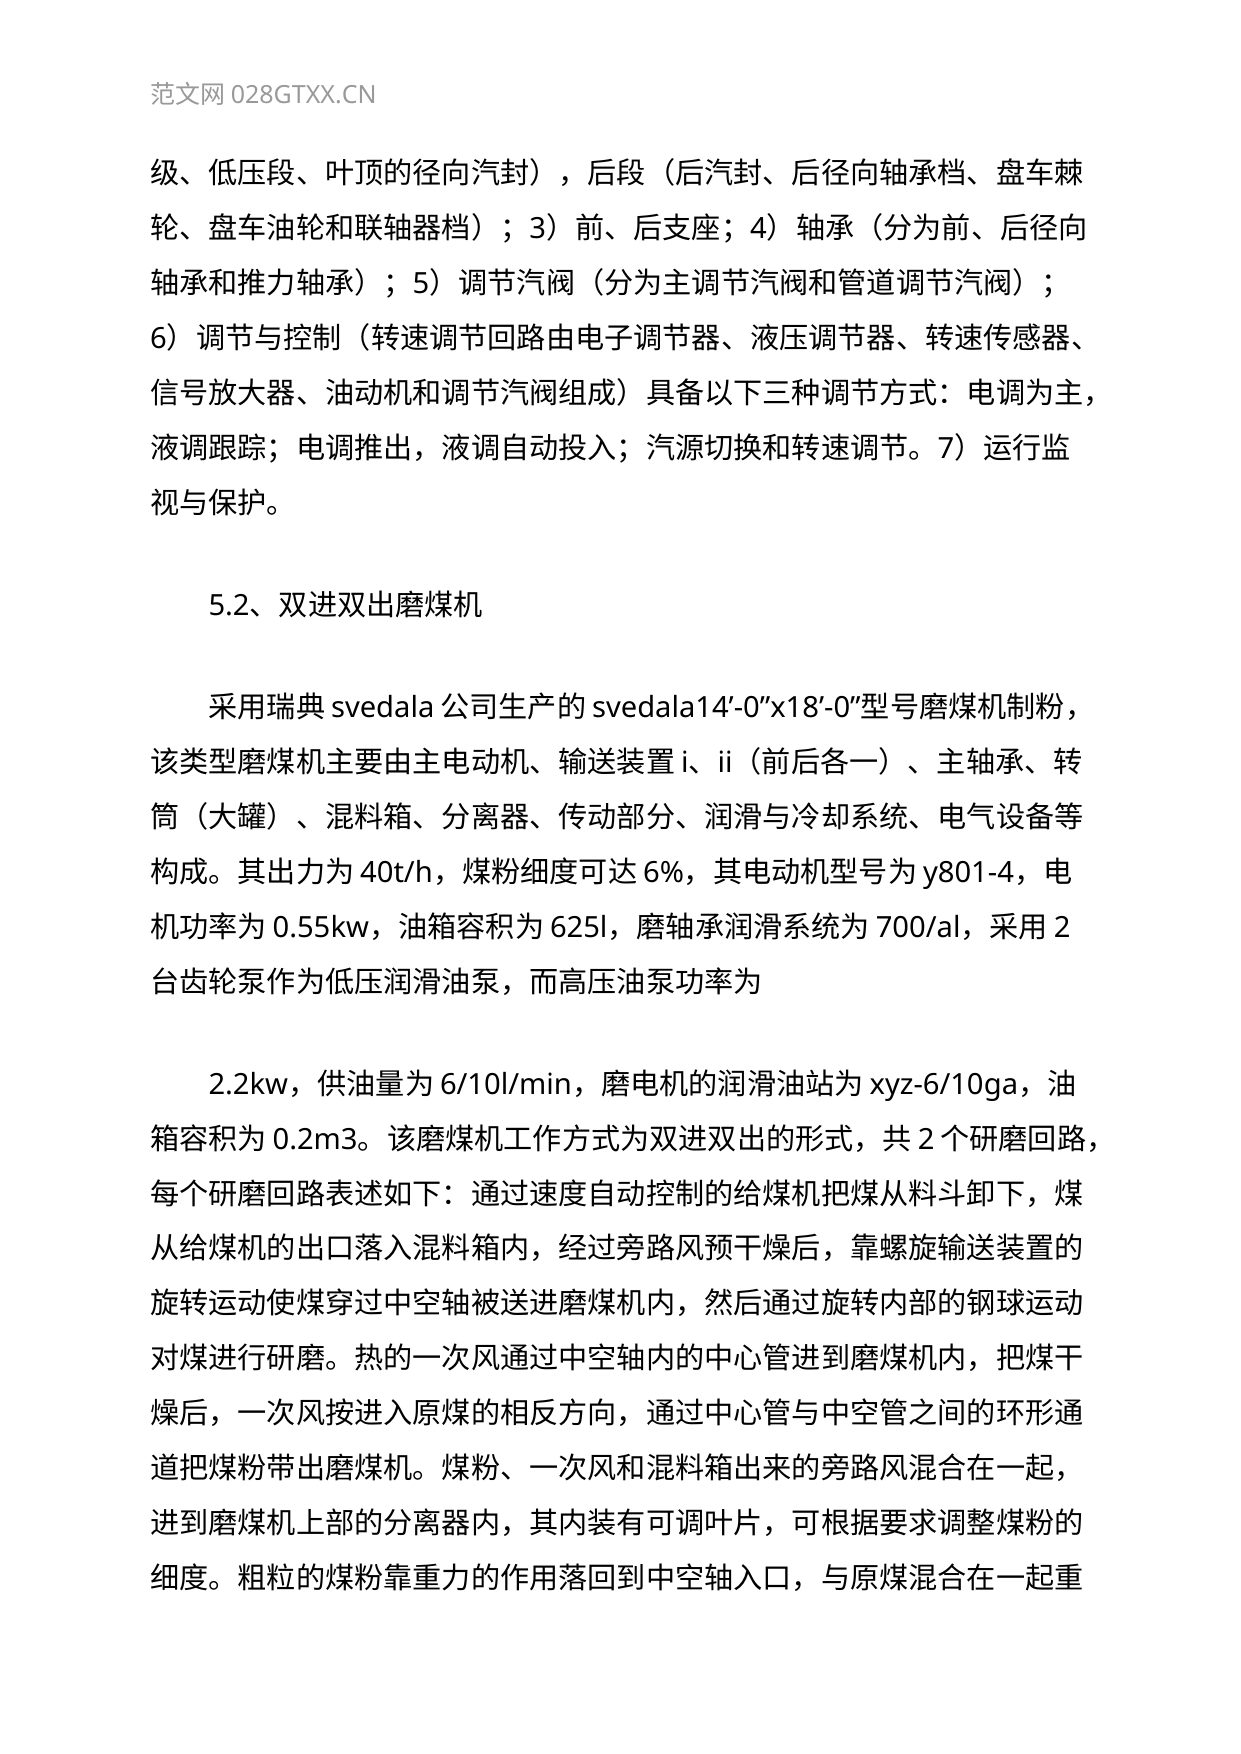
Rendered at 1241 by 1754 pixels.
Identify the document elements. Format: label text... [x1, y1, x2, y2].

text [150, 1060, 1090, 1597]
text 采用瑞典svedala公司生产的svedala14’-0”x18’-0”型号磨煤机制粉，该类型磨煤机主要由主电动机、输送装置i、ii（前后各一）、主轴承、转筒（大罐）、混料箱、分离器、传动部分、润滑与冷却系统、电气设备等构成。其出力为40t/h，煤粉细度可达6%，其电动机型号为y801-4，电机功率为0.55kw，油箱容积为625l，磨轴承润滑系统为700/al，采用2台齿轮泵作为低压润滑油泵，而高压油泵功率为 [150, 683, 1090, 1001]
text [150, 150, 1090, 522]
text 5.2、双进双出磨煤机 [150, 582, 1090, 624]
